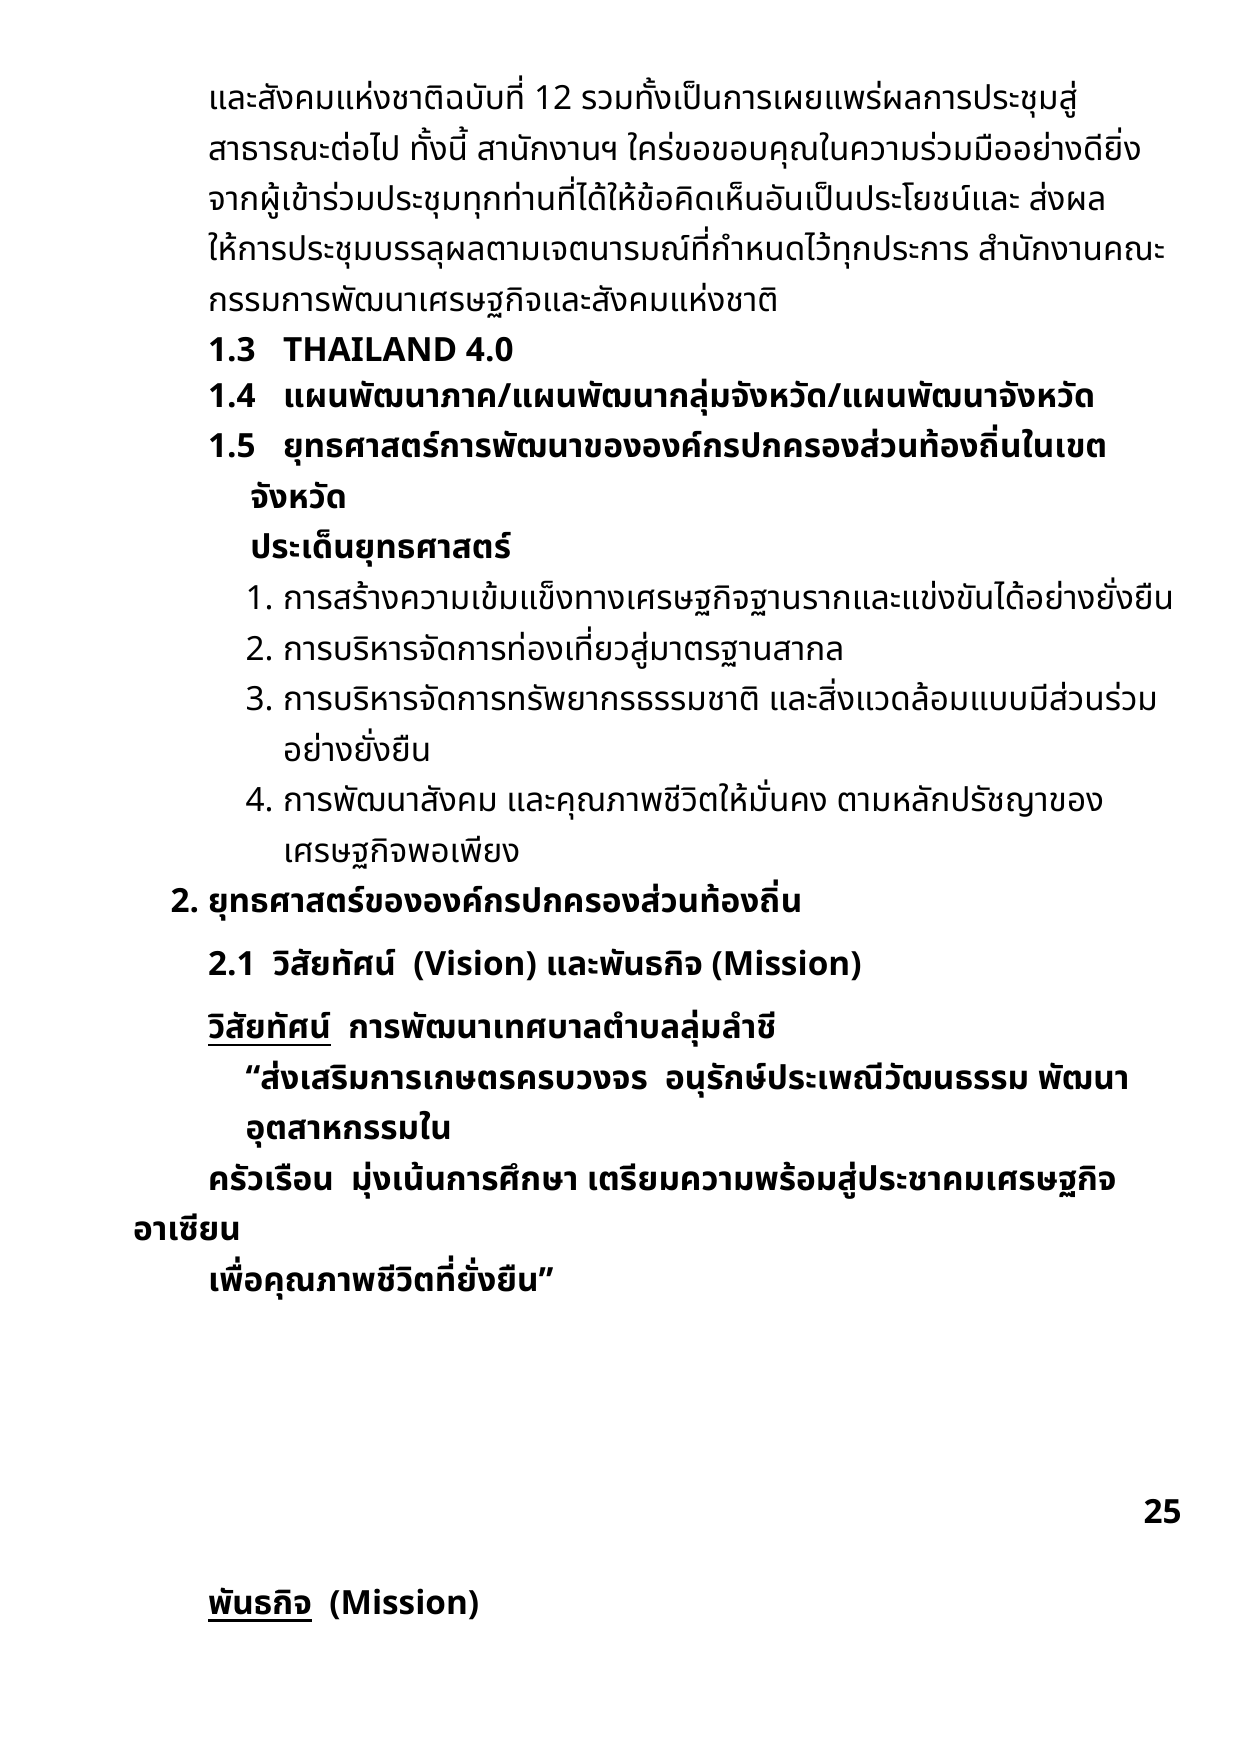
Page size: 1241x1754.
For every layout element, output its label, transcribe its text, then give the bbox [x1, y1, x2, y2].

text ครัวเรือน มุ่งเน้นการศึกษา เตรียมความพร้อมสู่ประชาคมเศรษฐกิจ อาเซียน [133, 1155, 1181, 1256]
list ยุทธศาสตร์ขององค์กรปกครองส่วนท้องถิ่น [170, 877, 1181, 928]
list การสร้างความเข้มแข็งทางเศรษฐกิจฐานรากและแข่งขันได้อย่างยั่งยืน [245, 574, 1181, 624]
list ประเด็นยุทธศาสตร์ [250, 523, 1181, 574]
list การพัฒนาสังคม และคุณภาพชีวิตให้มั่นคง ตามหลักปรัชญาของเศรษฐกิจพอเพียง [245, 776, 1181, 877]
text “ส่งเสริมการเกษตรครบวงจร อนุรักษ์ประเพณีวัฒนธรรม พัฒนาอุตสาหกรรมใน [245, 1054, 1181, 1155]
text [208, 74, 1181, 326]
text 25 [133, 1488, 1181, 1533]
text 2.1 วิสัยทัศน์ (Vision) และพันธกิจ (Mission) [133, 940, 1181, 991]
list การบริหารจัดการทรัพยากรธรรมชาติ และสิ่งแวดล้อมแบบมีส่วนร่วมอย่างยั่งยืน [245, 675, 1181, 776]
list ยุทธศาสตร์การพัฒนาขององค์กรปกครองส่วนท้องถิ่นในเขตจังหวัด [208, 422, 1181, 523]
list แผนพัฒนาภาค/แผนพัฒนากลุ่มจังหวัด/แผนพัฒนาจังหวัด [208, 372, 1181, 422]
list การบริหารจัดการท่องเที่ยวสู่มาตรฐานสากล [245, 624, 1181, 675]
text พันธกิจ (Mission) [133, 1578, 1181, 1629]
list วิสัยทัศน์ การพัฒนาเทศบาลตำบลลุ่มลำชี [208, 1003, 1181, 1054]
text เพื่อคุณภาพชีวิตที่ยั่งยืน” [133, 1256, 1181, 1306]
list THAILAND 4.0 [208, 326, 1181, 372]
